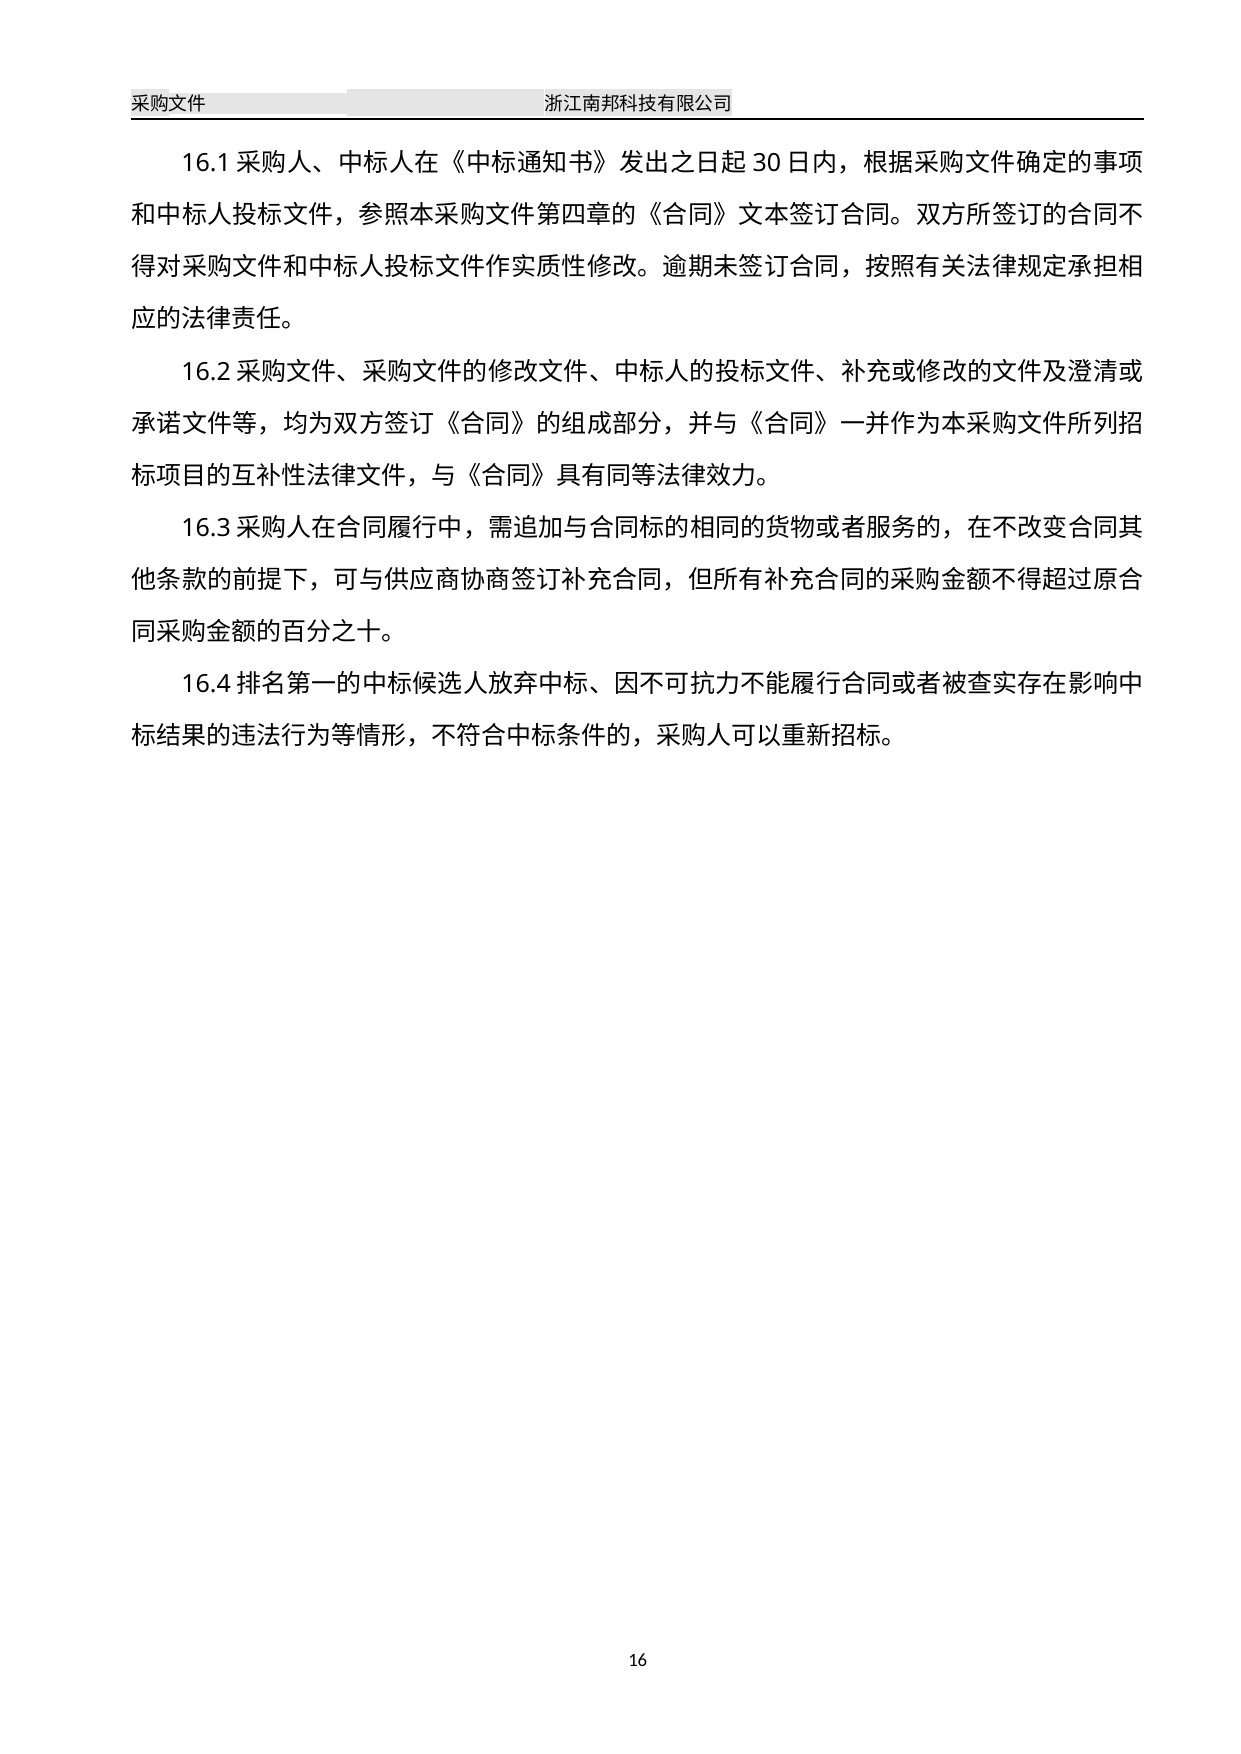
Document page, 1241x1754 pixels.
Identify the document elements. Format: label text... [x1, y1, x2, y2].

text 16.4排名第一的中标候选人放弃中标、因不可抗力不能履行合同或者被查实存在影响中标结果的违法行为等情形，不符合中标条件的，采购人可以重新招标。 [131, 651, 1144, 755]
text 16.1采购人、中标人在《中标通知书》发出之日起30日内，根据采购文件确定的事项和中标人投标文件，参照本采购文件第四章的《合同》文本签订合同。双方所签订的合同不得对采购文件和中标人投标文件作实质性修改。逾期未签订合同，按照有关法律规定承担相应的法律责任。 [131, 130, 1144, 338]
text 16.2采购文件、采购文件的修改文件、中标人的投标文件、补充或修改的文件及澄清或承诺文件等，均为双方签订《合同》的组成部分，并与《合同》一并作为本采购文件所列招标项目的互补性法律文件，与《合同》具有同等法律效力。 [131, 338, 1144, 494]
text 16.3采购人在合同履行中，需追加与合同标的相同的货物或者服务的，在不改变合同其他条款的前提下，可与供应商协商签订补充合同，但所有补充合同的采购金额不得超过原合同采购金额的百分之十。 [131, 494, 1144, 651]
